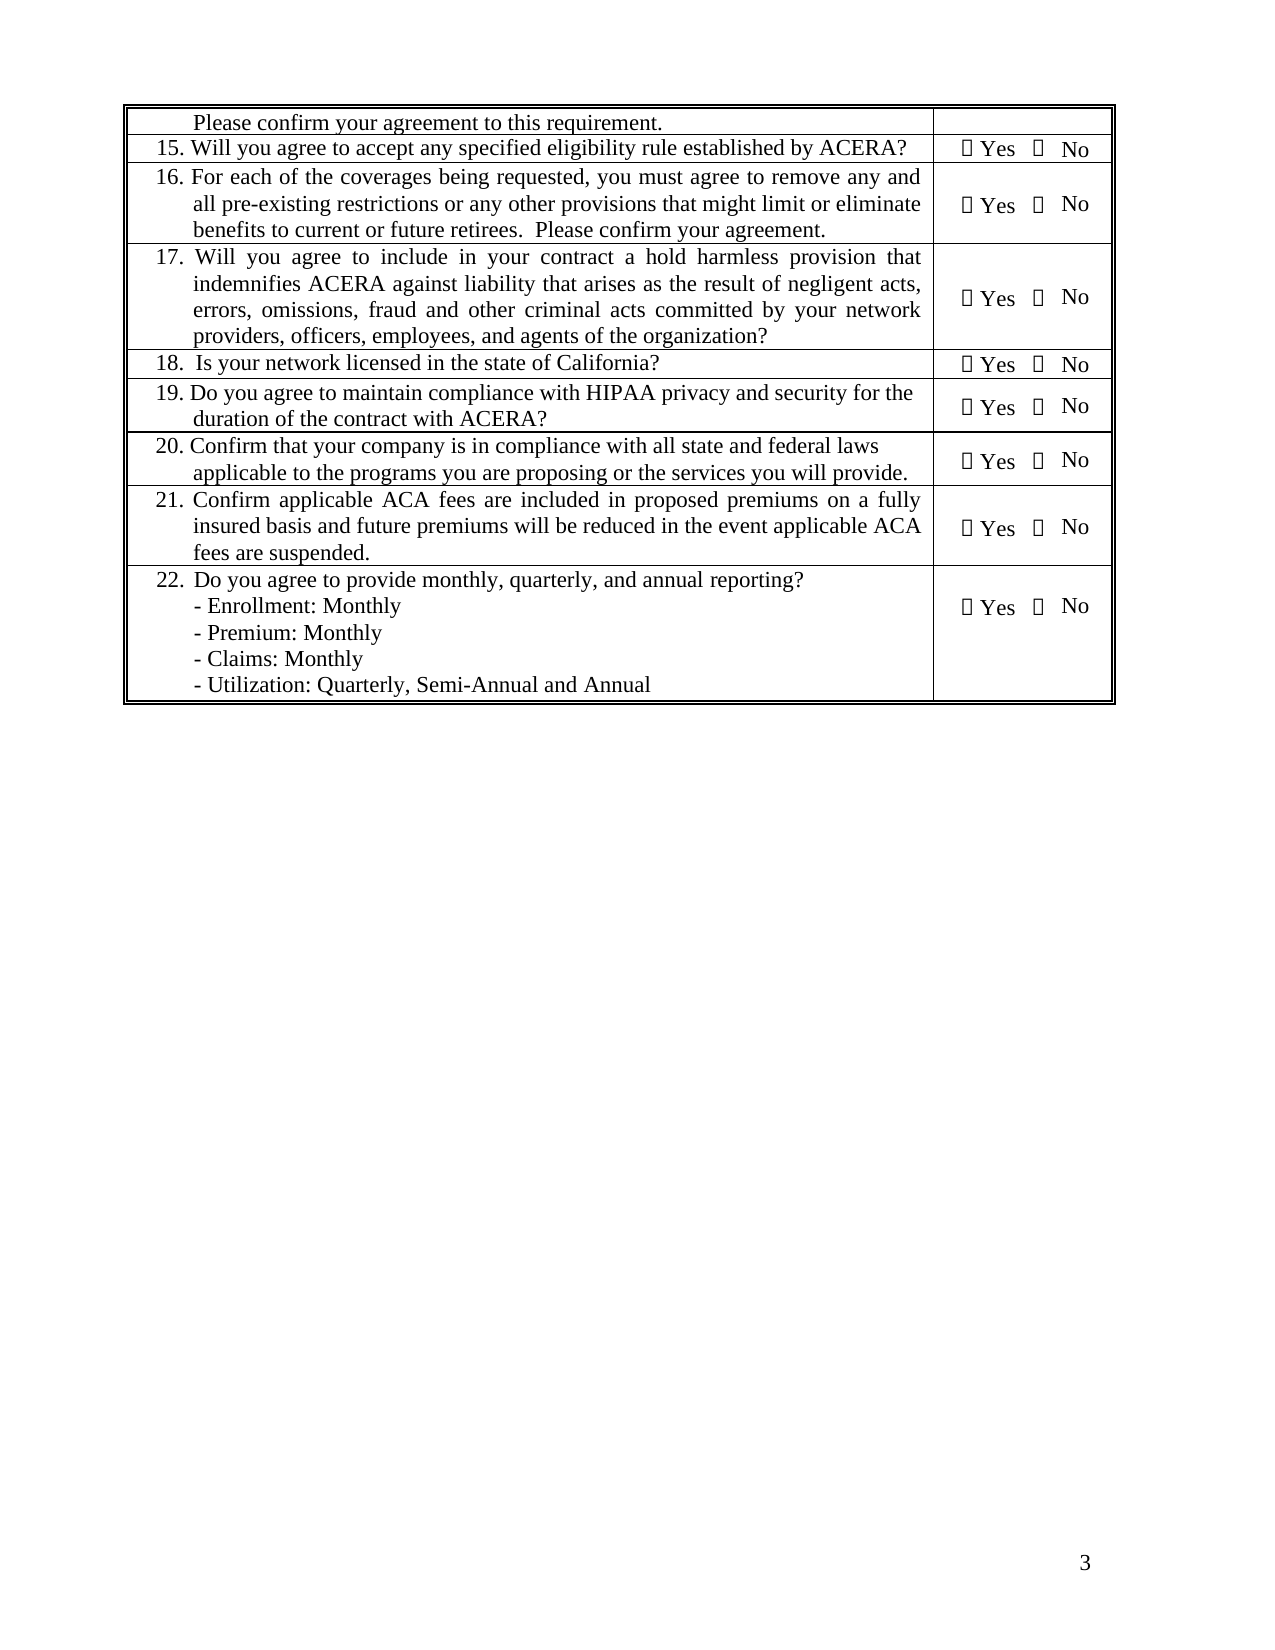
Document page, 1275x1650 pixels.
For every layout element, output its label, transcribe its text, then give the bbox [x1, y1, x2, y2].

table_header [934, 109, 1111, 133]
table_cell No [1053, 566, 1111, 700]
table_cell Do you agree to provide monthly, quarterly, and annual reporting? Enrollment: Monthly Premium: Monthly Claims: Monthly Utilization: Quarterly, Semi-Annual and Annual [128, 566, 933, 700]
table_cell  [1021, 433, 1053, 485]
table_cell  [1021, 244, 1053, 349]
table_cell 17. Will you agree to include in your contract a hold harmless provision that indemnifies ACERA against liability that arises as the result of negligent acts, errors, omissions, fraud and other criminal acts committed by your network providers, officers, employees, and agents of the organization? [128, 244, 933, 349]
table_cell  [1021, 350, 1053, 378]
table_cell 20. Confirm that your company is in compliance with all state and federal laws applicable to the programs you are proposing or the services you will provide. [128, 433, 933, 485]
table_cell  [1021, 163, 1053, 242]
table_cell No [1053, 244, 1111, 349]
table_cell  Yes [934, 350, 1021, 378]
table_cell 21. Confirm applicable ACA fees are included in proposed premiums on a fully insured basis and future premiums will be reduced in the event applicable ACA fees are suspended. [128, 486, 933, 565]
table_cell No [1053, 433, 1111, 485]
table_cell 18. Is your network licensed in the state of California? [128, 350, 933, 378]
table_cell No [1053, 163, 1111, 242]
table_cell 19. Do you agree to maintain compliance with HIPAA privacy and security for the duration of the contract with ACERA? [128, 379, 933, 431]
table_cell No [1053, 486, 1111, 565]
table_cell  Yes [934, 433, 1021, 485]
table_cell No [1053, 350, 1111, 378]
table_cell  Yes [934, 135, 1021, 162]
table_cell 16. For each of the coverages being requested, you must agree to remove any and all pre-existing restrictions or any other provisions that might limit or eliminate benefits to current or future retirees. Please confirm your agreement. [128, 163, 933, 242]
table_cell  Yes [934, 566, 1021, 700]
table_cell  Yes [934, 379, 1021, 431]
table_cell  Yes [934, 486, 1021, 565]
table_cell No [1053, 135, 1111, 162]
table_cell  [1021, 486, 1053, 565]
table_cell  Yes [934, 244, 1021, 349]
table_cell  [1021, 135, 1053, 162]
table_header Please confirm your agreement to this requirement. [128, 109, 933, 133]
table_cell  [1021, 566, 1053, 700]
table_cell 15. Will you agree to accept any specified eligibility rule established by ACERA? [128, 135, 933, 162]
table_cell  Yes [934, 163, 1021, 242]
table_cell  [1021, 379, 1053, 431]
table_cell No [1053, 379, 1111, 431]
